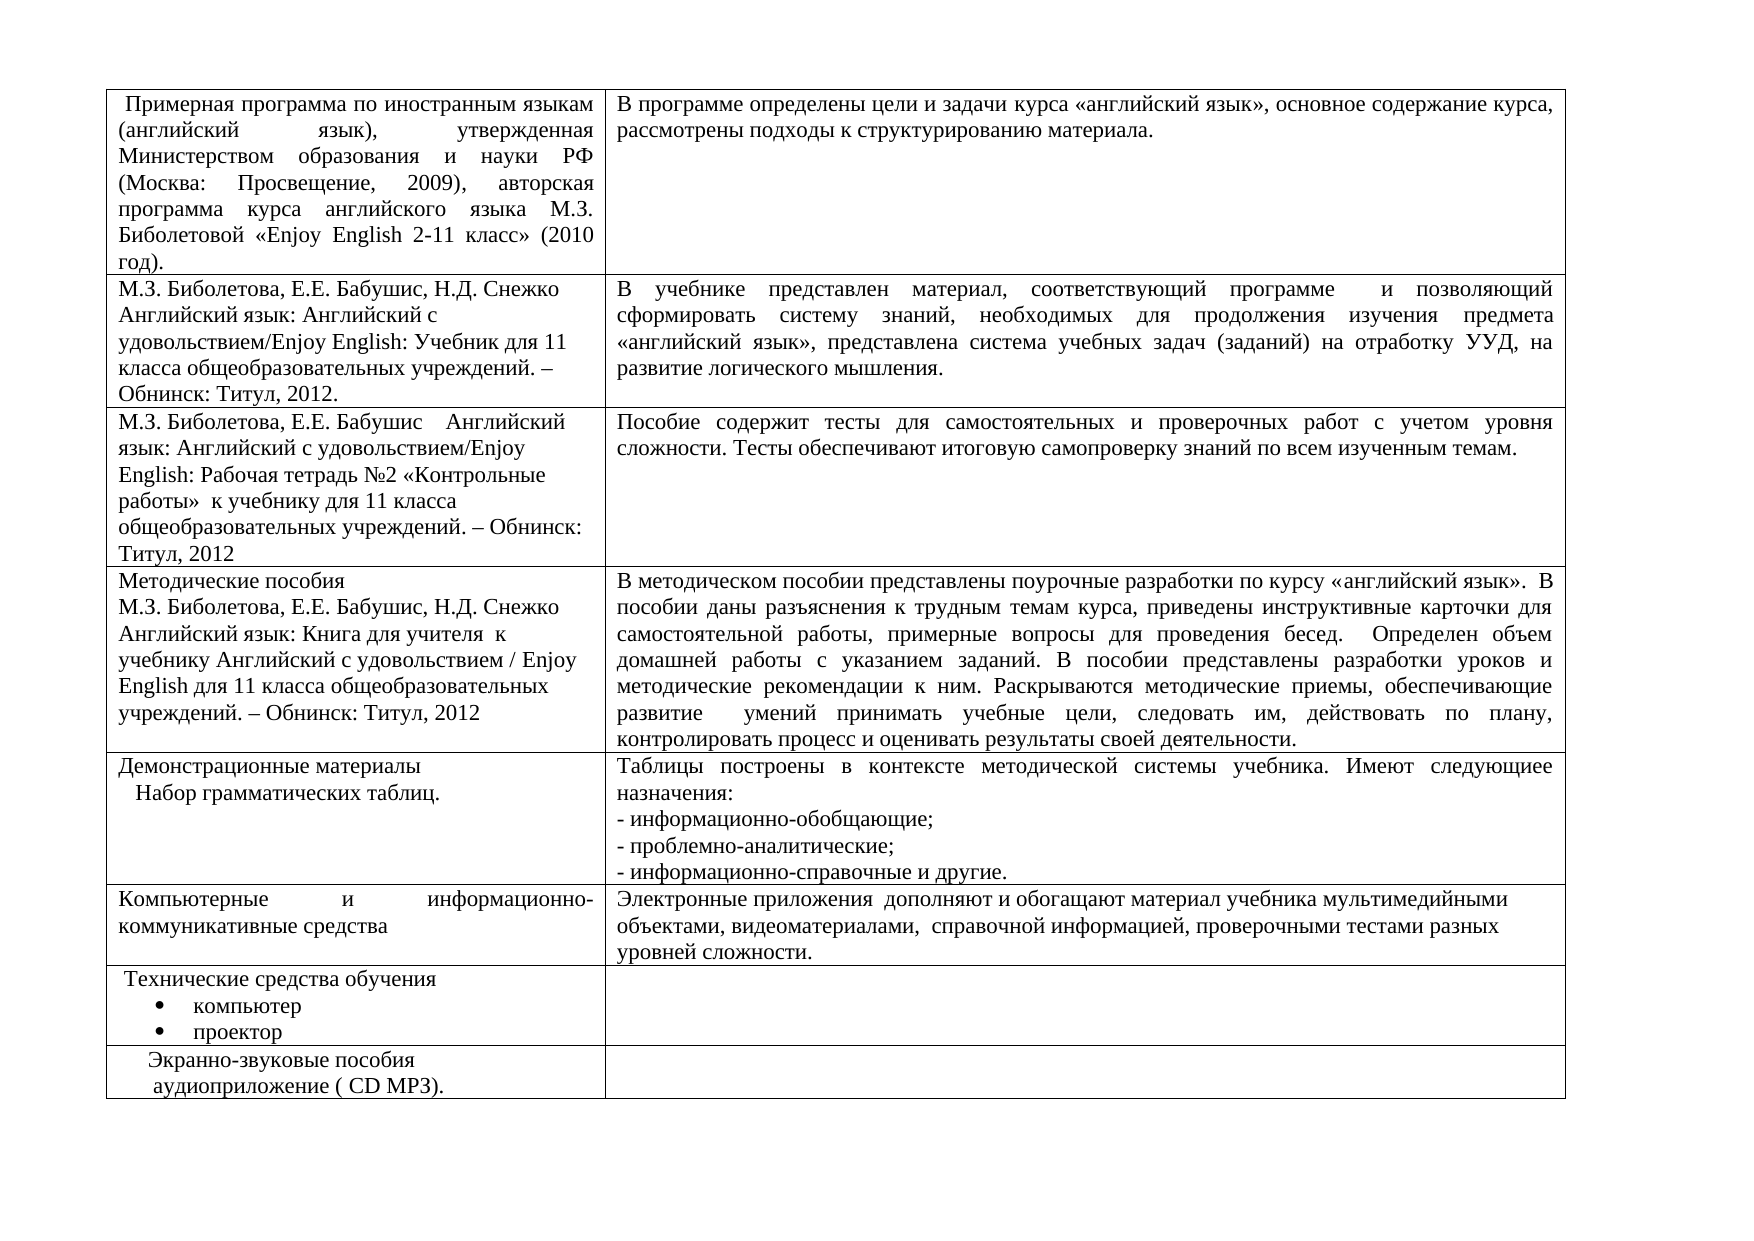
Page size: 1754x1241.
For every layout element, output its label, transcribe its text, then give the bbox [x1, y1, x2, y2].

table_cell Методические пособия М.З. Биболетова, Е.Е. Бабушис, Н.Д. Снежко Английский язык: Книга для учителя к учебнику Английский с удовольствием / Enjoy English для 11 класса общеобразовательных учреждений. – Обнинск: Титул, 2012 [107, 567, 605, 752]
table_cell Примерная программа по иностранным языкам (английский язык), утвержденная Министерством образования и науки РФ (Москва: Просвещение, 2009), авторская программа курса английского языка М.З. Биболетовой «Enjoy English 2-11 класс» (2010 год). [107, 90, 605, 274]
table_cell М.З. Биболетова, Е.Е. Бабушис Английский язык: Английский с удовольствием/Enjoy English: Рабочая тетрадь №2 «Контрольные работы» к учебнику для 11 класса общеобразовательных учреждений. – Обнинск: Титул, 2012 [107, 408, 605, 566]
table_cell Демонстрационные материалы Набор грамматических таблиц. [107, 753, 605, 884]
table_cell [606, 1046, 1565, 1098]
table_cell В учебнике представлен материал, соответствующий программе и позволяющий сформировать систему знаний, необходимых для продолжения изучения предмета «английский язык», представлена система учебных задач (заданий) на отработку УУД, на развитие логического мышления. [606, 275, 1565, 407]
table_cell [606, 966, 1565, 1044]
table_cell Экранно-звуковые пособия аудиоприложение ( CD МРЗ). [107, 1046, 605, 1098]
table_cell Технические средства обучения компьютер проектор [107, 966, 605, 1044]
table_cell М.З. Биболетова, Е.Е. Бабушис, Н.Д. Снежко Английский язык: Английский с удовольствием/Enjoy English: Учебник для 11 класса общеобразовательных учреждений. – Обнинск: Титул, 2012. [107, 275, 605, 407]
table_cell Пособие содержит тесты для самостоятельных и проверочных работ с учетом уровня сложности. Тесты обеспечивают итоговую самопроверку знаний по всем изученным темам. [606, 408, 1565, 566]
table_cell В методическом пособии представлены поурочные разработки по курсу «английский язык». В пособии даны разъяснения к трудным темам курса, приведены инструктивные карточки для самостоятельной работы, примерные вопросы для проведения бесед. Определен объем домашней работы с указанием заданий. В пособии представлены разработки уроков и методические рекомендации к ним. Раскрываются методические приемы, обеспечивающие развитие умений принимать учебные цели, следовать им, действовать по плану, контролировать процесс и оценивать результаты своей деятельности. [606, 567, 1565, 752]
table_cell Компьютерные и информационно-коммуникативные средства [107, 885, 605, 964]
table_cell В программе определены цели и задачи курса «английский язык», основное содержание курса, рассмотрены подходы к структурированию материала. [606, 90, 1565, 274]
table_cell Электронные приложения дополняют и обогащают материал учебника мультимедийными объектами, видеоматериалами, справочной информацией, проверочными тестами разных уровней сложности. [606, 885, 1565, 964]
table_cell Таблицы построены в контексте методической системы учебника. Имеют следующиее назначения: - информационно-обобщающие; - проблемно-аналитические; - информационно-справочные и другие. [606, 753, 1565, 884]
